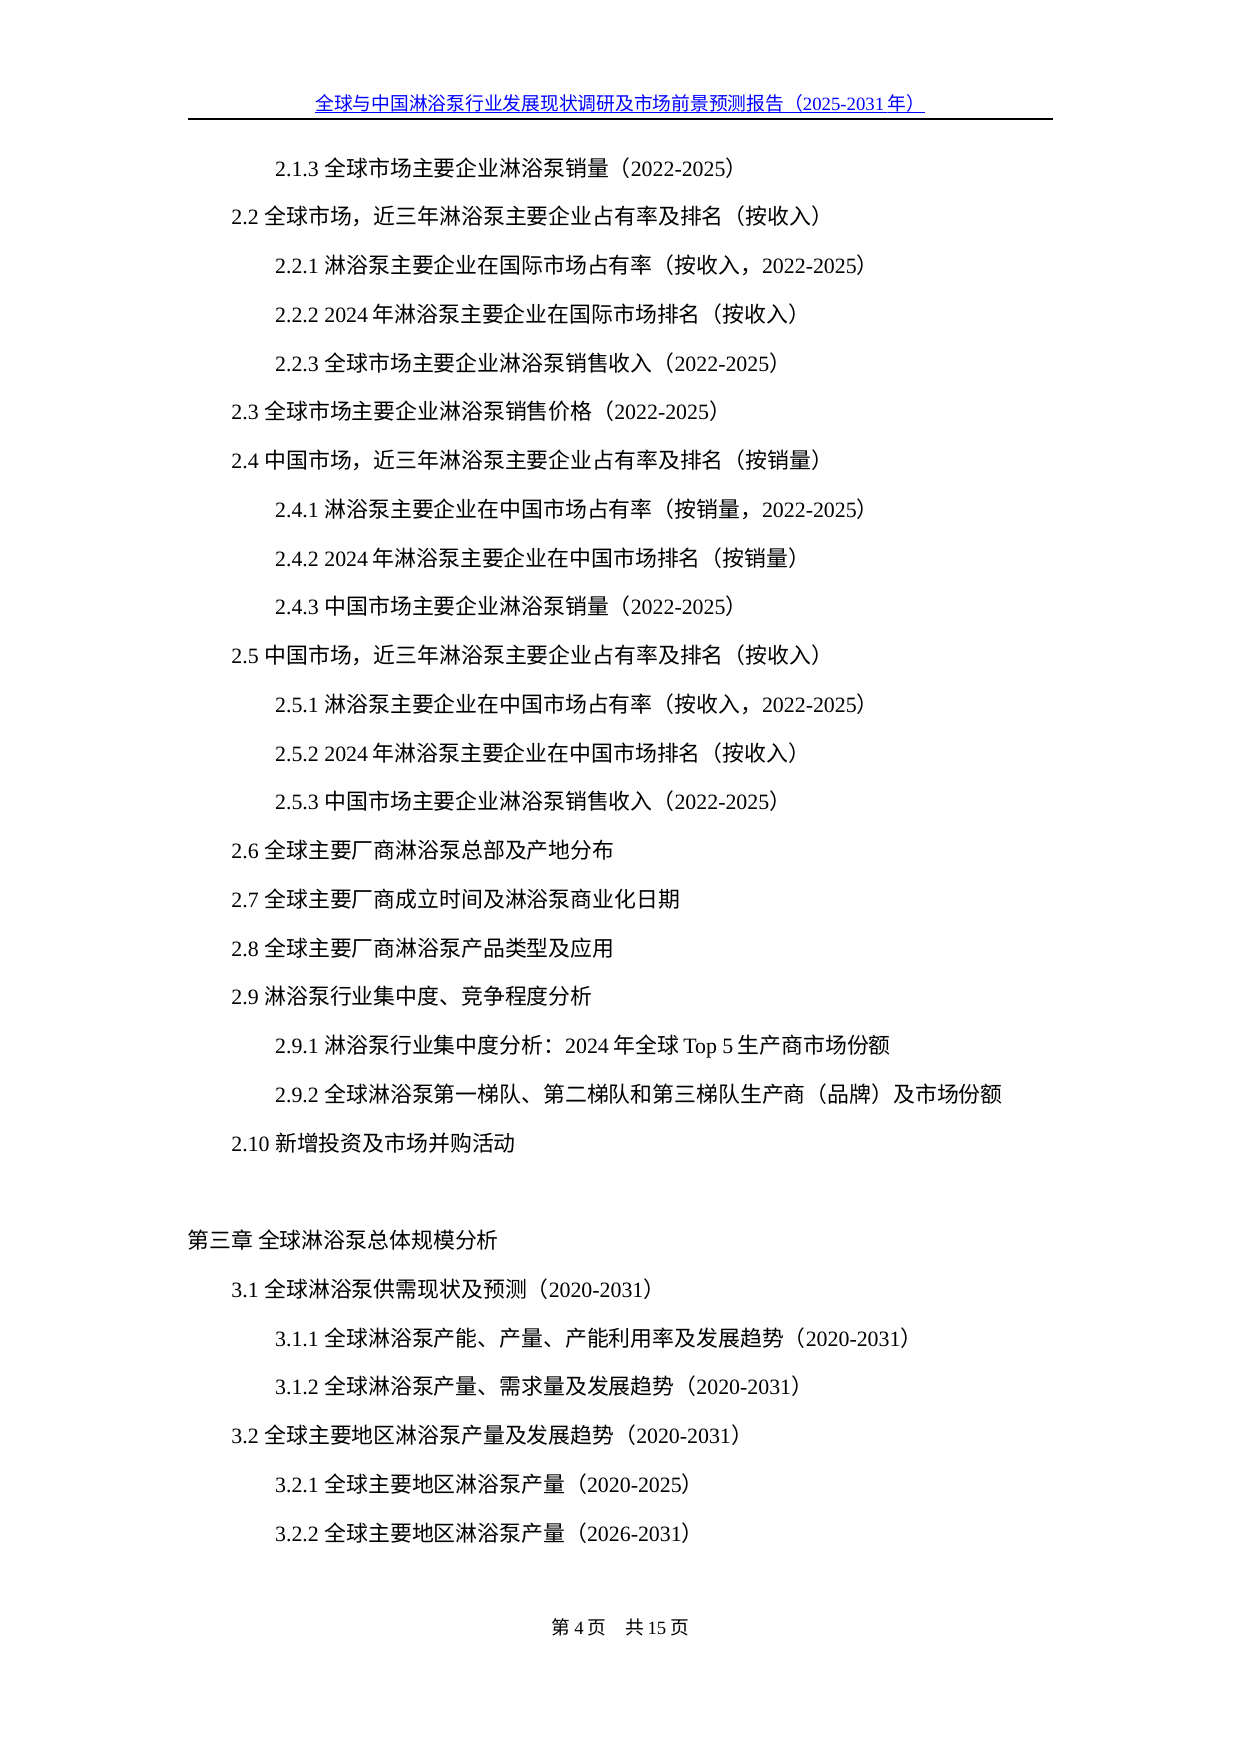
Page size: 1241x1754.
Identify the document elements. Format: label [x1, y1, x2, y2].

text [187, 150, 1053, 1548]
